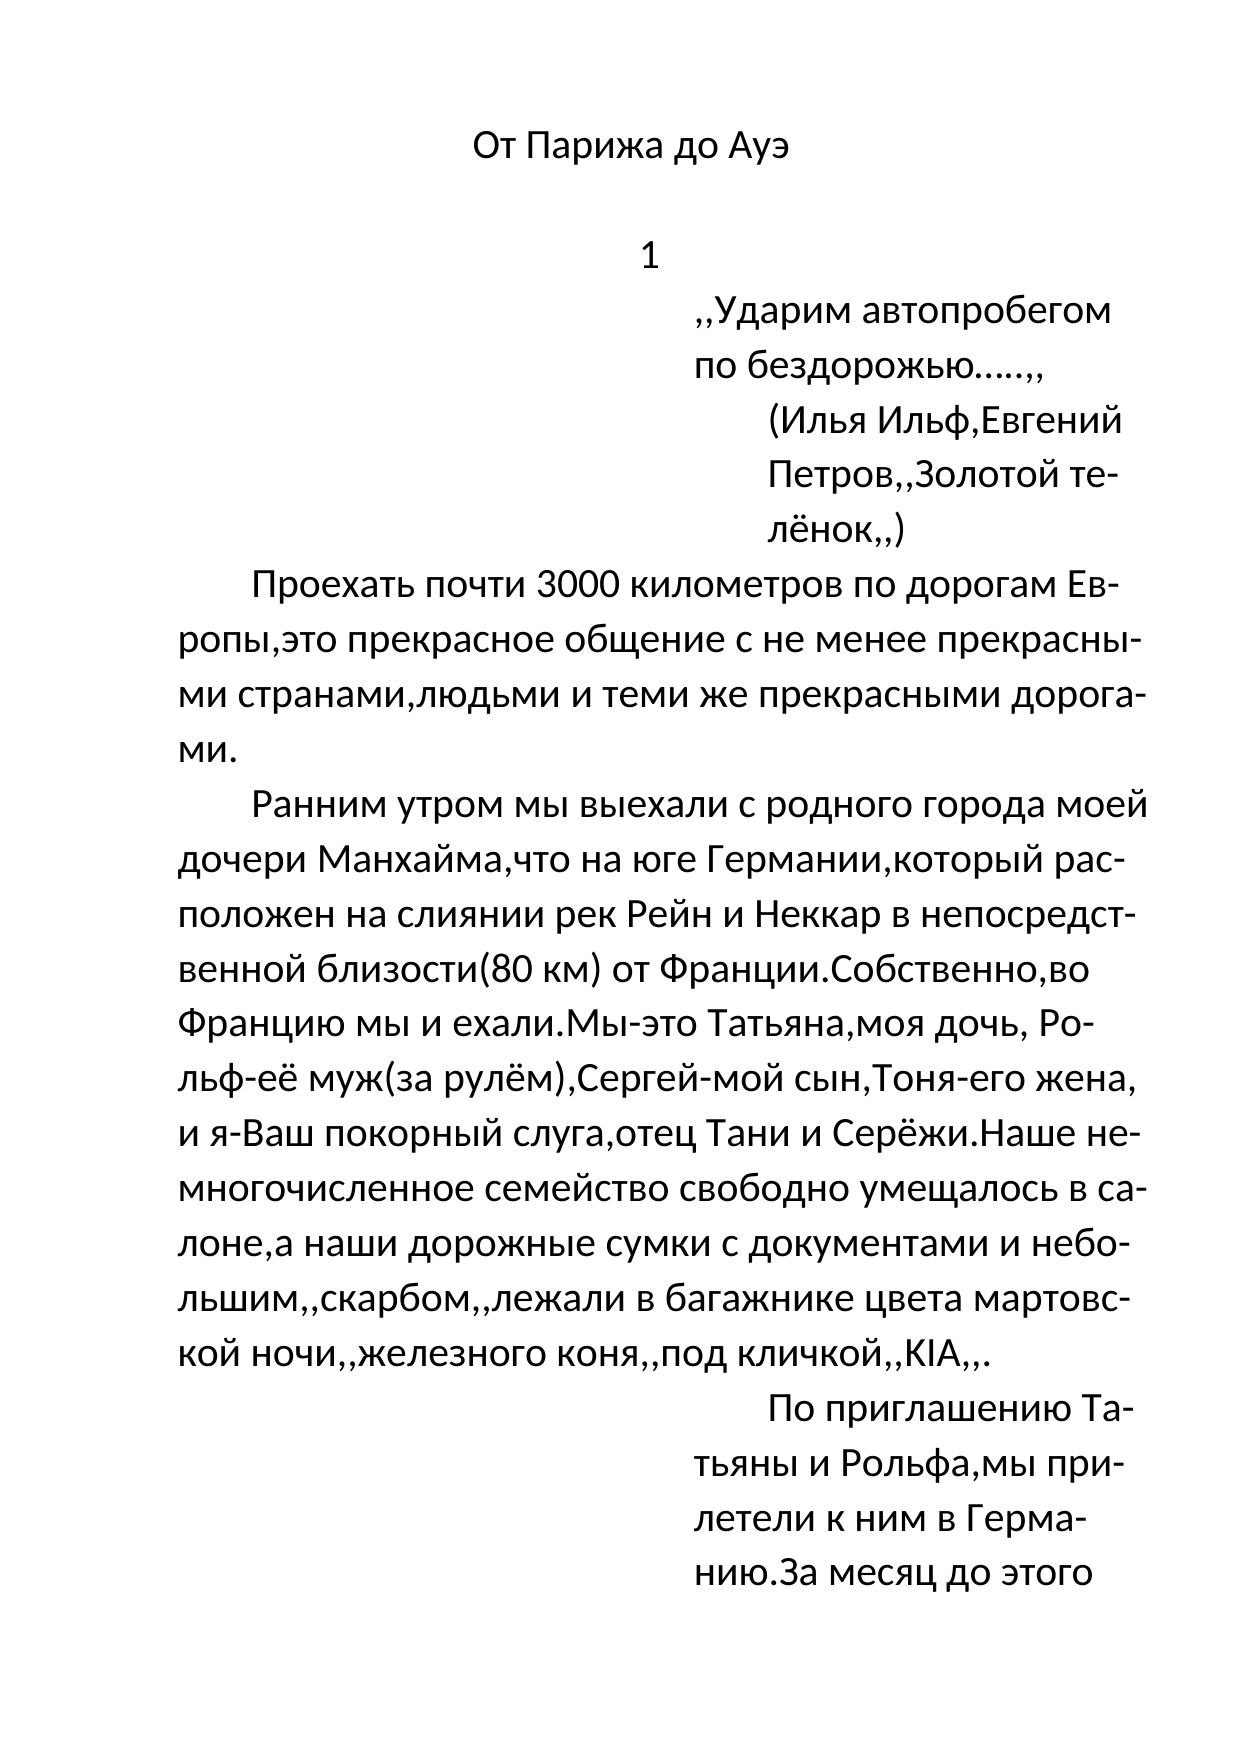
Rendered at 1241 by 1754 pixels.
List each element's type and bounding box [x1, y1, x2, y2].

text [177, 118, 1152, 1596]
